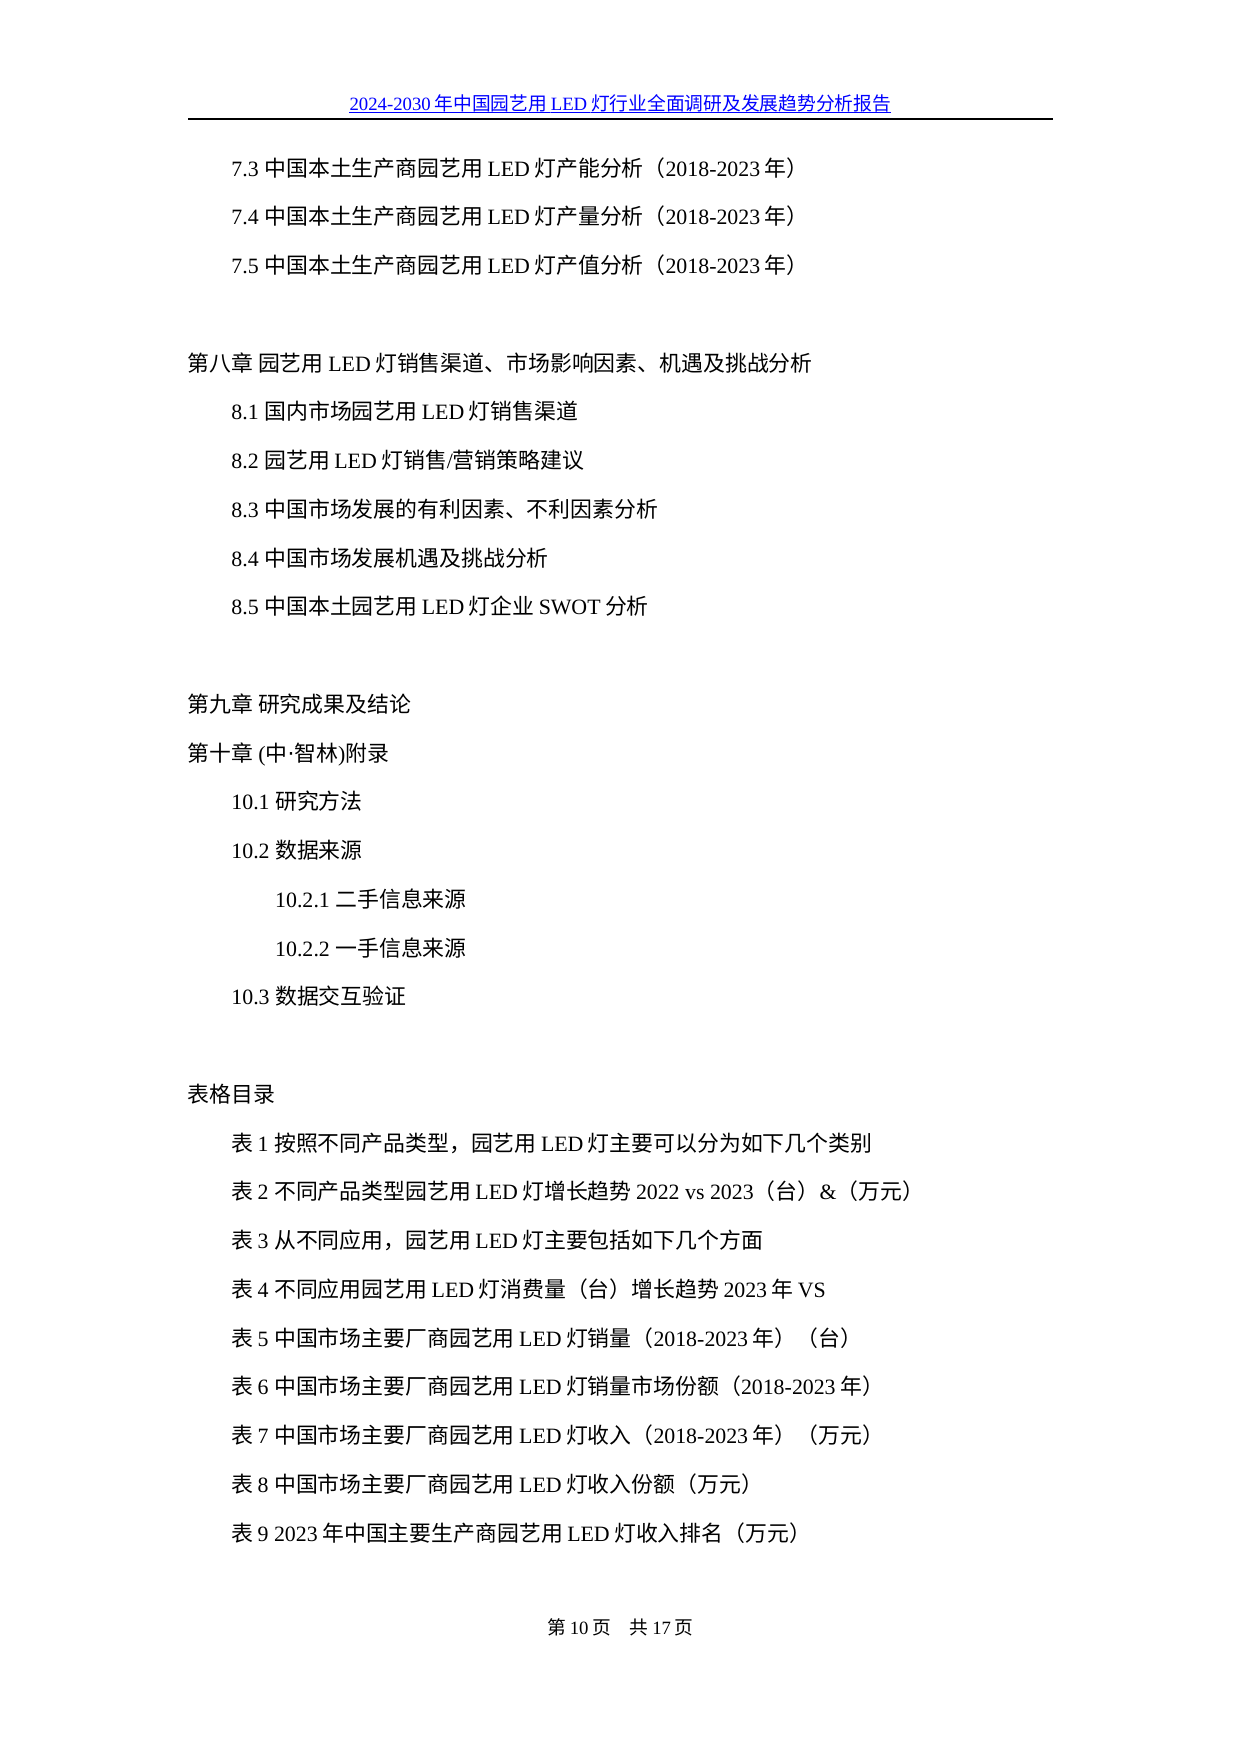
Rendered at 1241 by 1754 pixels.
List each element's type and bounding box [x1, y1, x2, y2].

text [187, 150, 1053, 1548]
